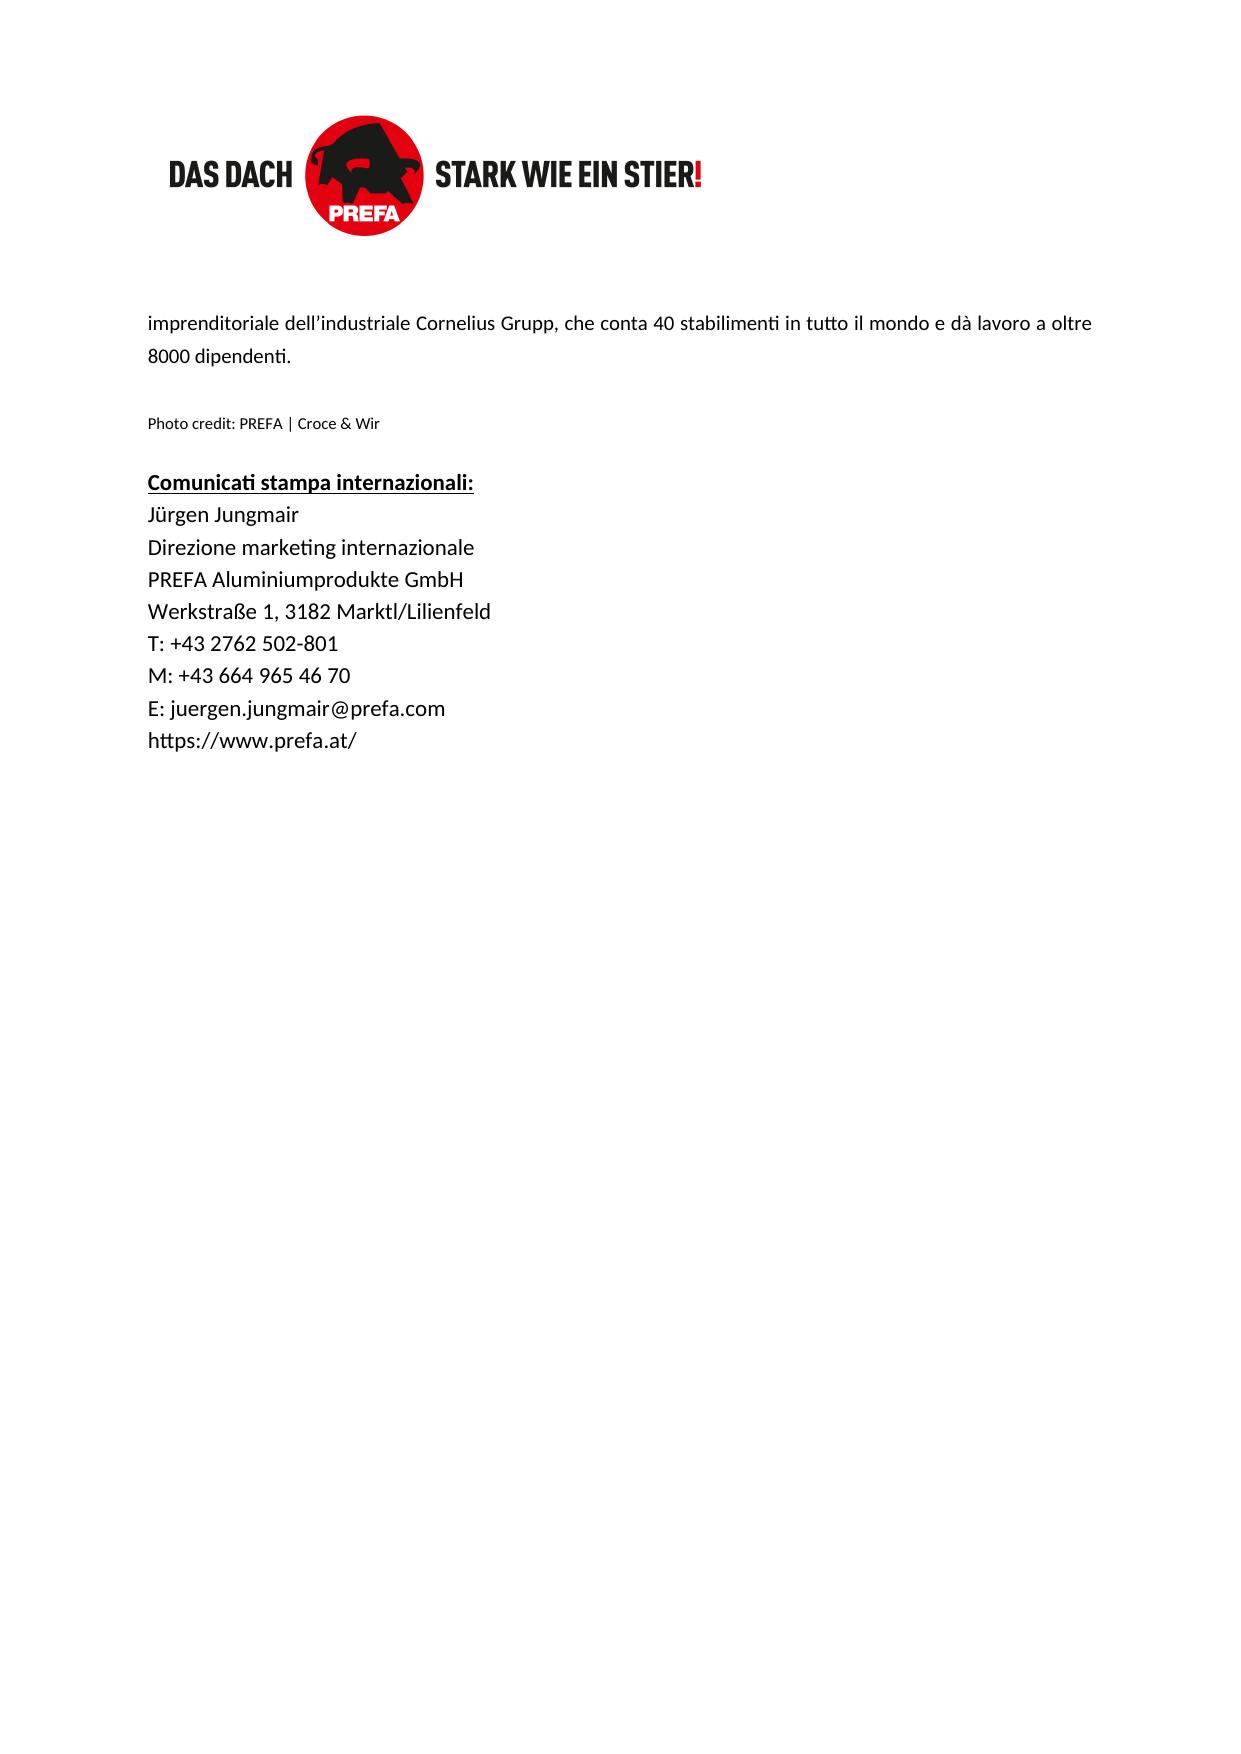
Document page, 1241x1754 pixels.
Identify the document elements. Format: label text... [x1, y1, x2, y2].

text Jürgen Jungmair [148, 501, 1093, 529]
text T: +43 2762 502-801 [148, 629, 1093, 657]
text Photo credit: PREFA | Croce & Wir [148, 413, 1093, 433]
picture [24, 58, 1241, 278]
text Werkstraße 1, 3182 Marktl/Lilienfeld [148, 597, 1093, 625]
text https://www.prefa.at/ [148, 726, 1093, 754]
text M: +43 664 965 46 70 [148, 662, 1093, 689]
text Direzione marketing internazionale [148, 533, 1093, 561]
text Comunicati stampa internazionali: [148, 468, 1093, 496]
text E: juergen.jungmair@prefa.com [148, 694, 1093, 722]
text PREFA Aluminiumprodukte GmbH [148, 565, 1093, 593]
